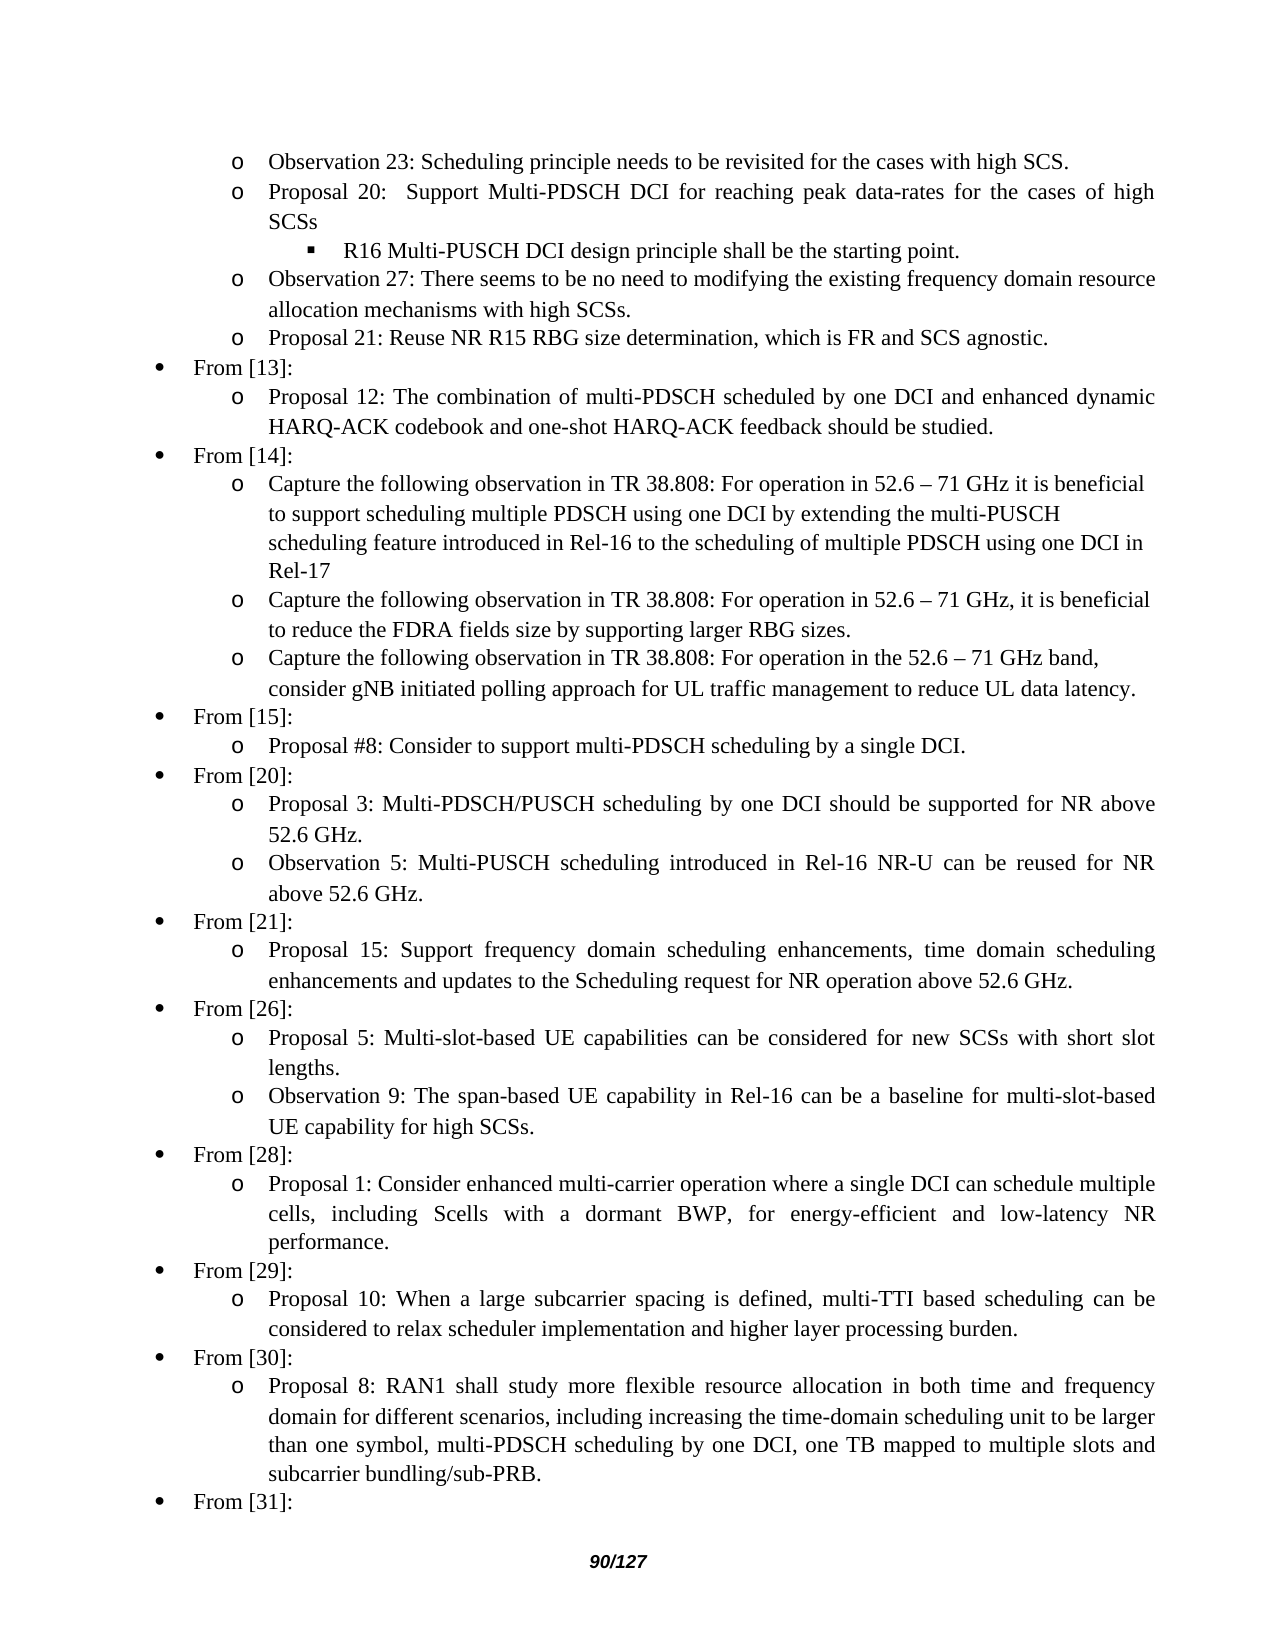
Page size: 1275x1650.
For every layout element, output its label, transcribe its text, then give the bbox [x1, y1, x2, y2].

list From [14]: [156, 442, 1157, 468]
list Proposal #8: Consider to support multi-PDSCH scheduling by a single DCI. [231, 732, 1157, 760]
list From [15]: [156, 703, 1157, 729]
list Capture the following observation in TR 38.808: For operation in the 52.6 – 71 GHz band, consider gNB initiated polling approach for UL traffic management to reduce UL data latency. [231, 644, 1157, 701]
list From [21]: [156, 908, 1157, 934]
list R16 Multi-PUSCH DCI design principle shall be the starting point. [306, 237, 1157, 263]
list Proposal 3: Multi-PDSCH/PUSCH scheduling by one DCI should be supported for NR above 52.6 GHz. [231, 791, 1157, 847]
list From [31]: [156, 1488, 1157, 1514]
list From [30]: [156, 1344, 1157, 1370]
list From [29]: [156, 1257, 1157, 1283]
list Proposal 15: Support frequency domain scheduling enhancements, time domain scheduling enhancements and updates to the Scheduling request for NR operation above 52.6 GHz. [231, 936, 1157, 993]
list Capture the following observation in TR 38.808: For operation in 52.6 – 71 GHz it is beneficial to support scheduling multiple PDSCH using one DCI by extending the multi-PUSCH scheduling feature introduced in Rel-16 to the scheduling of multiple PDSCH using one DCI in Rel-17 [231, 470, 1157, 584]
list Proposal 21: Reuse NR R15 RBG size determination, which is FR and SCS agnostic. [231, 324, 1157, 352]
list Observation 27: There seems to be no need to modifying the existing frequency domain resource allocation mechanisms with high SCSs. [231, 265, 1157, 322]
list From [13]: [156, 354, 1157, 381]
list Proposal 5: Multi-slot-based UE capabilities can be considered for new SCSs with short slot lengths. [231, 1024, 1157, 1080]
list From [28]: [156, 1141, 1157, 1167]
list From [20]: [156, 762, 1157, 788]
list Proposal 1: Consider enhanced multi-carrier operation where a single DCI can schedule multiple cells, including Scells with a dormant BWP, for energy-efficient and low-latency NR performance. [231, 1169, 1157, 1255]
list Proposal 10: When a large subcarrier spacing is defined, multi-TTI based scheduling can be considered to relax scheduler implementation and higher layer processing burden. [231, 1285, 1157, 1342]
list Proposal 12: The combination of multi-PDSCH scheduled by one DCI and enhanced dynamic HARQ-ACK codebook and one-shot HARQ-ACK feedback should be studied. [231, 383, 1157, 439]
list Proposal 8: RAN1 shall study more flexible resource allocation in both time and frequency domain for different scenarios, including increasing the time-domain scheduling unit to be larger than one symbol, multi-PDSCH scheduling by one DCI, one TB mapped to multiple slots and subcarrier bundling/sub-PRB. [231, 1372, 1157, 1486]
list Observation 9: The span-based UE capability in Rel-16 can be a baseline for multi-slot-based UE capability for high SCSs. [231, 1082, 1157, 1139]
list Capture the following observation in TR 38.808: For operation in 52.6 – 71 GHz, it is beneficial to reduce the FDRA fields size by supporting larger RBG sizes. [231, 586, 1157, 642]
list Proposal 20: Support Multi-PDSCH DCI for reaching peak data-rates for the cases of high SCSs [231, 178, 1157, 235]
list From [26]: [156, 995, 1157, 1022]
list Observation 23: Scheduling principle needs to be revisited for the cases with high SCS. [231, 148, 1157, 176]
list Observation 5: Multi-PUSCH scheduling introduced in Rel-16 NR-U can be reused for NR above 52.6 GHz. [231, 849, 1157, 906]
